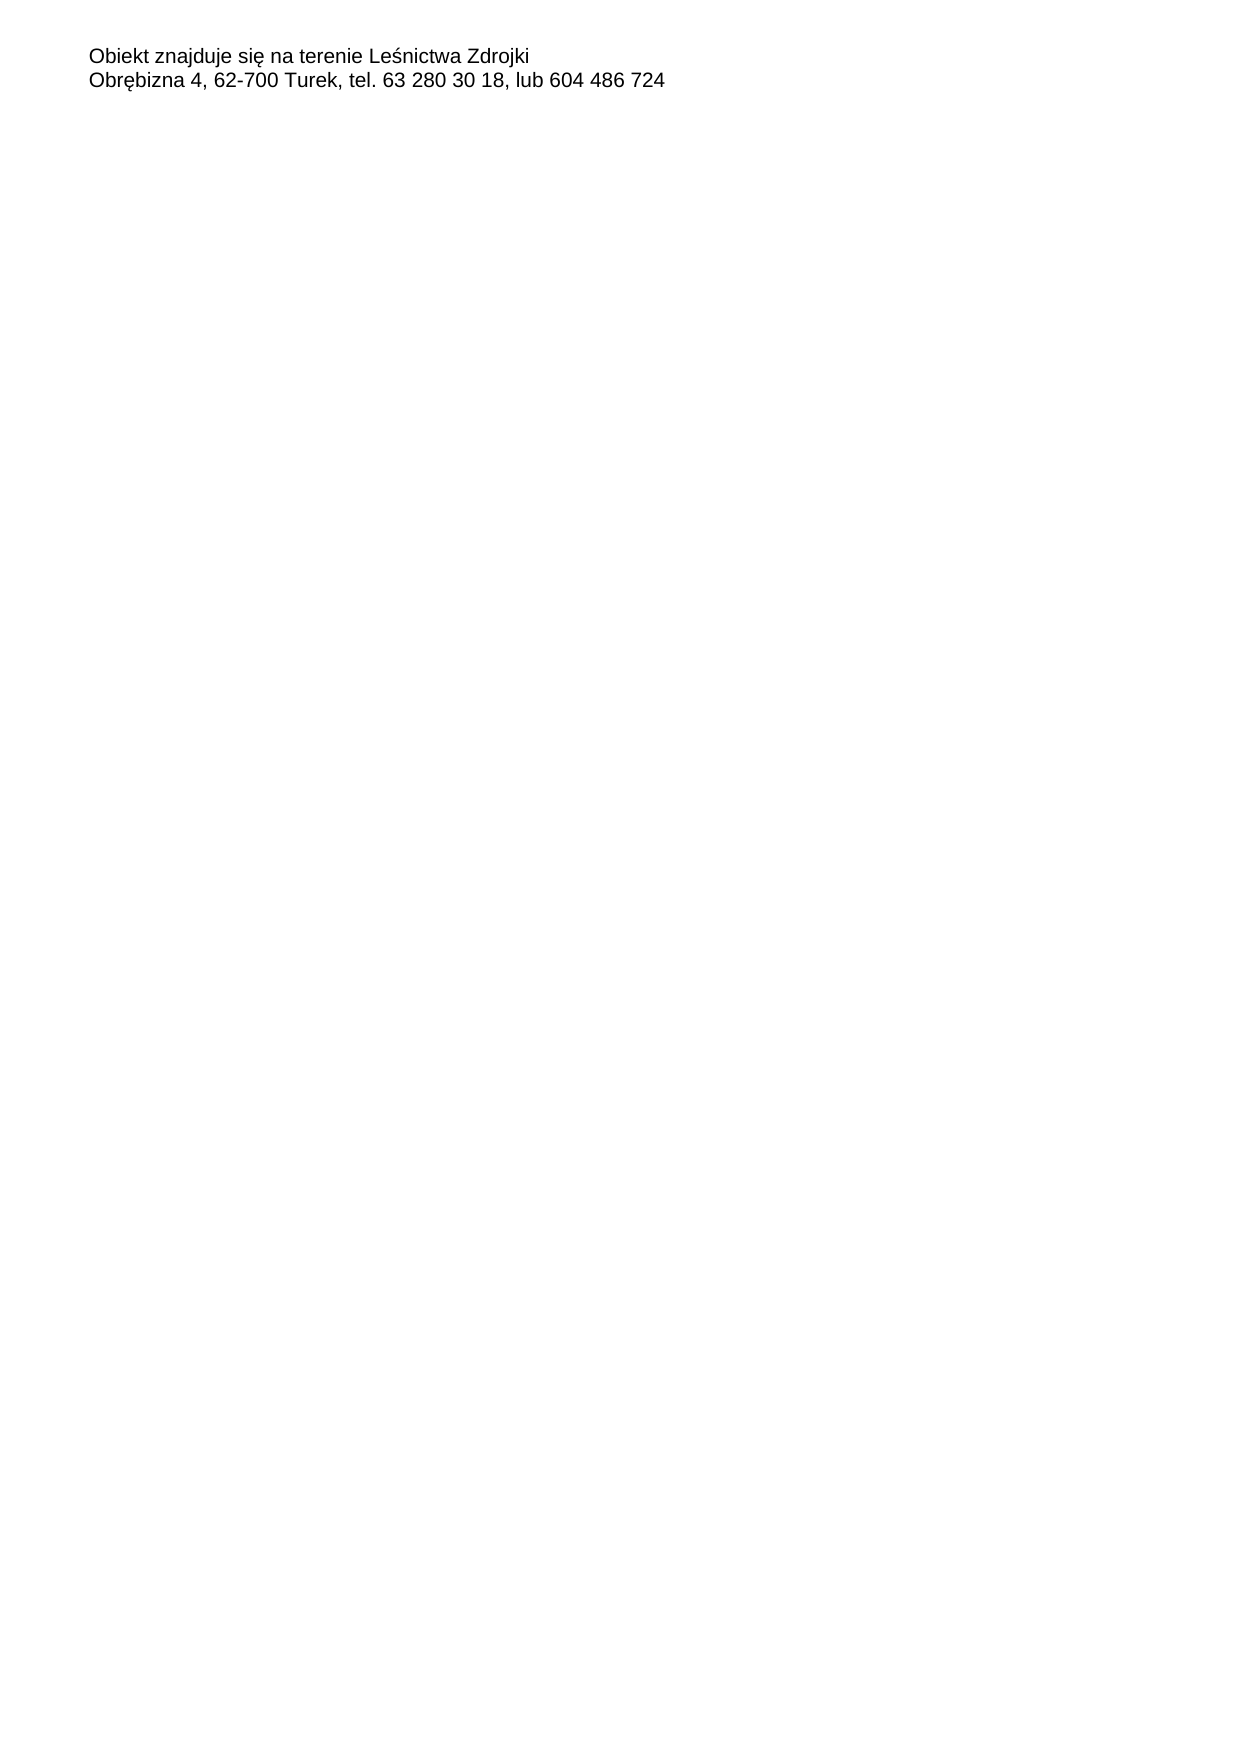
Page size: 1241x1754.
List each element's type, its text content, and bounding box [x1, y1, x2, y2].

text Obiekt znajduje się na terenie Leśnictwa Zdrojki Obrębizna 4, 62-700 Turek, tel. 63 280 30 18, lub 604 486 724 [89, 44, 1154, 92]
